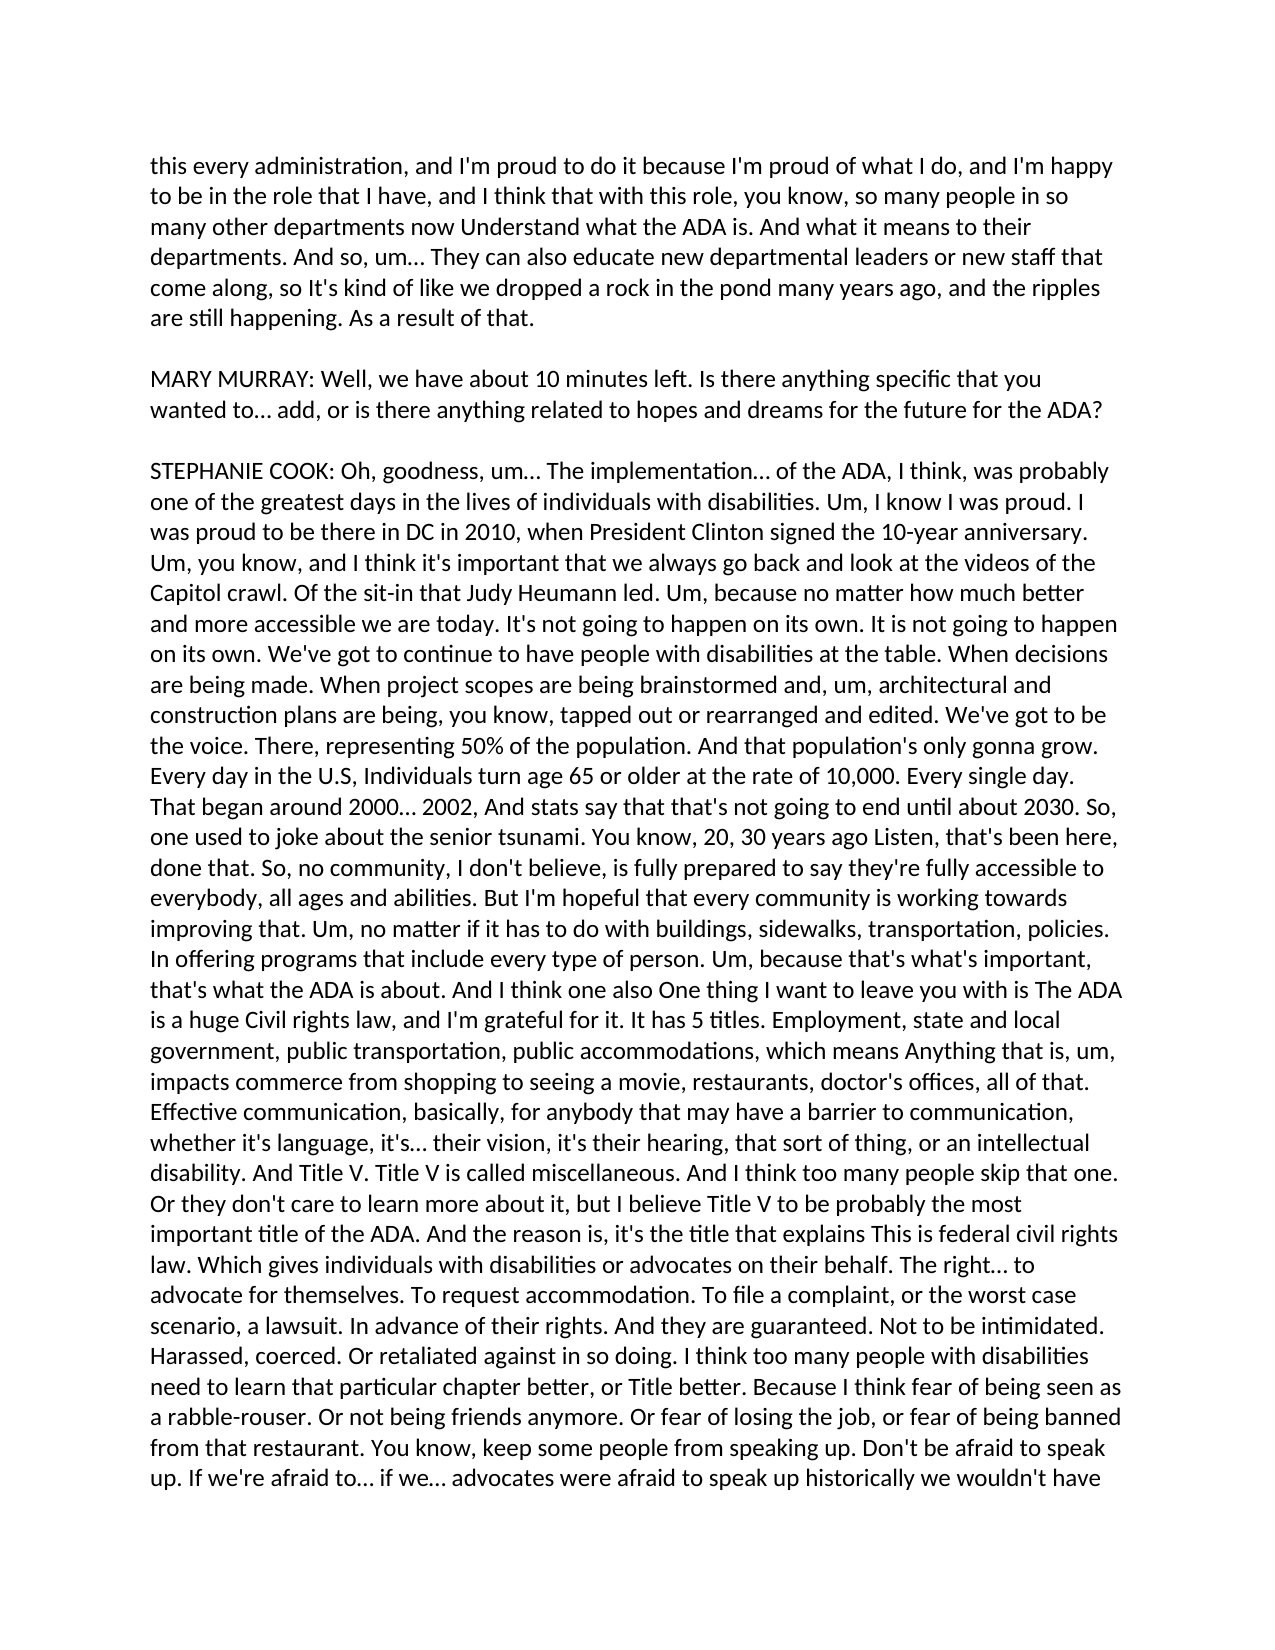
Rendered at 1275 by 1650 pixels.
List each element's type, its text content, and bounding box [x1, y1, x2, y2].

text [150, 150, 1125, 333]
text MARY MURRAY: Well, we have about 10 minutes left. Is there anything specific that you wanted to… add, or is there anything related to hopes and dreams for the future for the ADA? [150, 364, 1125, 425]
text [150, 455, 1125, 1493]
